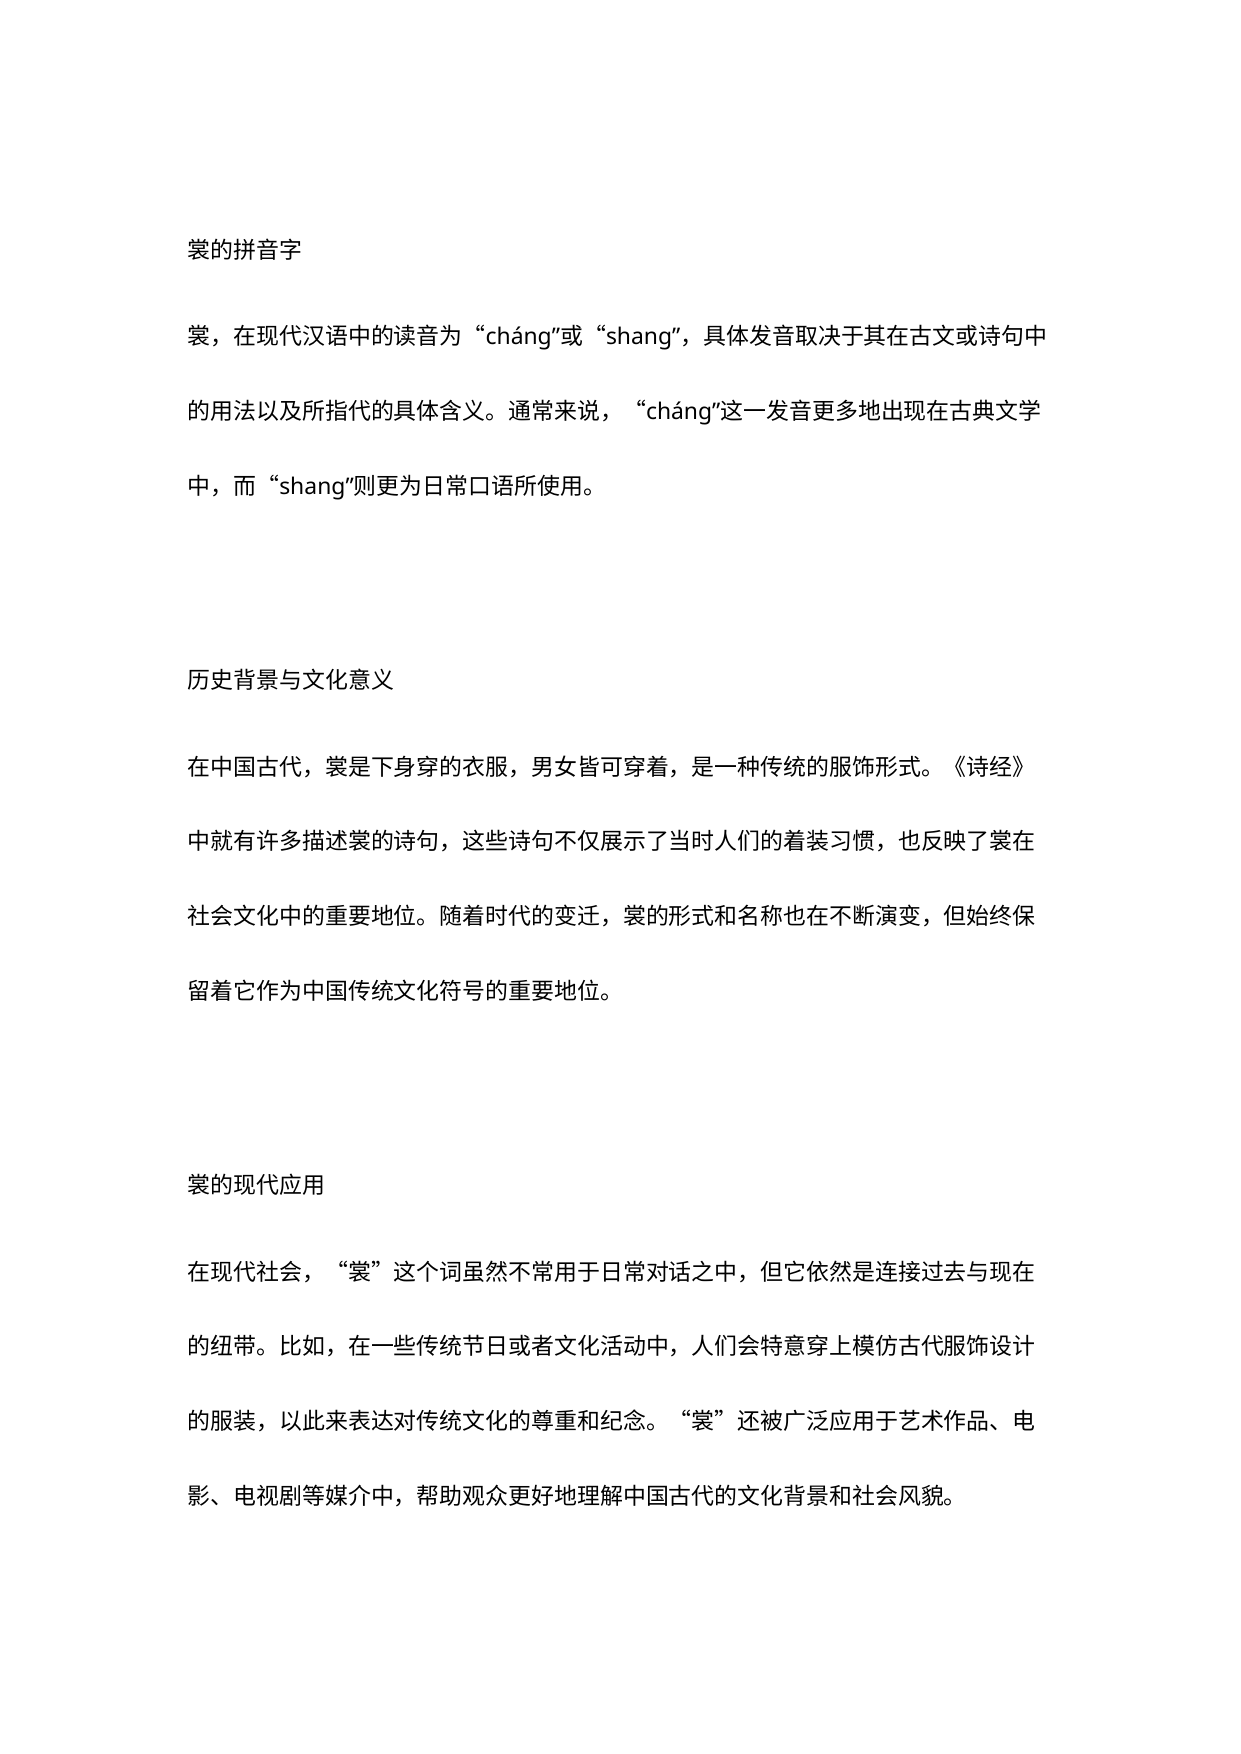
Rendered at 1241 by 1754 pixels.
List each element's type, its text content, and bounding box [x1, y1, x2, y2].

text 在中国古代，裳是下身穿的衣服，男女皆可穿着，是一种传统的服饰形式。《诗经》中就有许多描述裳的诗句，这些诗句不仅展示了当时人们的着装习惯，也反映了裳在社会文化中的重要地位。随着时代的变迁，裳的形式和名称也在不断演变，但始终保留着它作为中国传统文化符号的重要地位。 [187, 733, 1053, 1022]
text 历史背景与文化意义 [187, 646, 1053, 711]
text 裳，在现代汉语中的读音为“cháng”或“shang”，具体发音取决于其在古文或诗句中的用法以及所指代的具体含义。通常来说，“cháng”这一发音更多地出现在古典文学中，而“shang”则更为日常口语所使用。 [187, 302, 1053, 517]
text 在现代社会，“裳”这个词虽然不常用于日常对话之中，但它依然是连接过去与现在的纽带。比如，在一些传统节日或者文化活动中，人们会特意穿上模仿古代服饰设计的服装，以此来表达对传统文化的尊重和纪念。“裳”还被广泛应用于艺术作品、电影、电视剧等媒介中，帮助观众更好地理解中国古代的文化背景和社会风貌。 [187, 1238, 1053, 1527]
text 裳的现代应用 [187, 1151, 1053, 1216]
text 裳的拼音字 [187, 216, 1053, 281]
